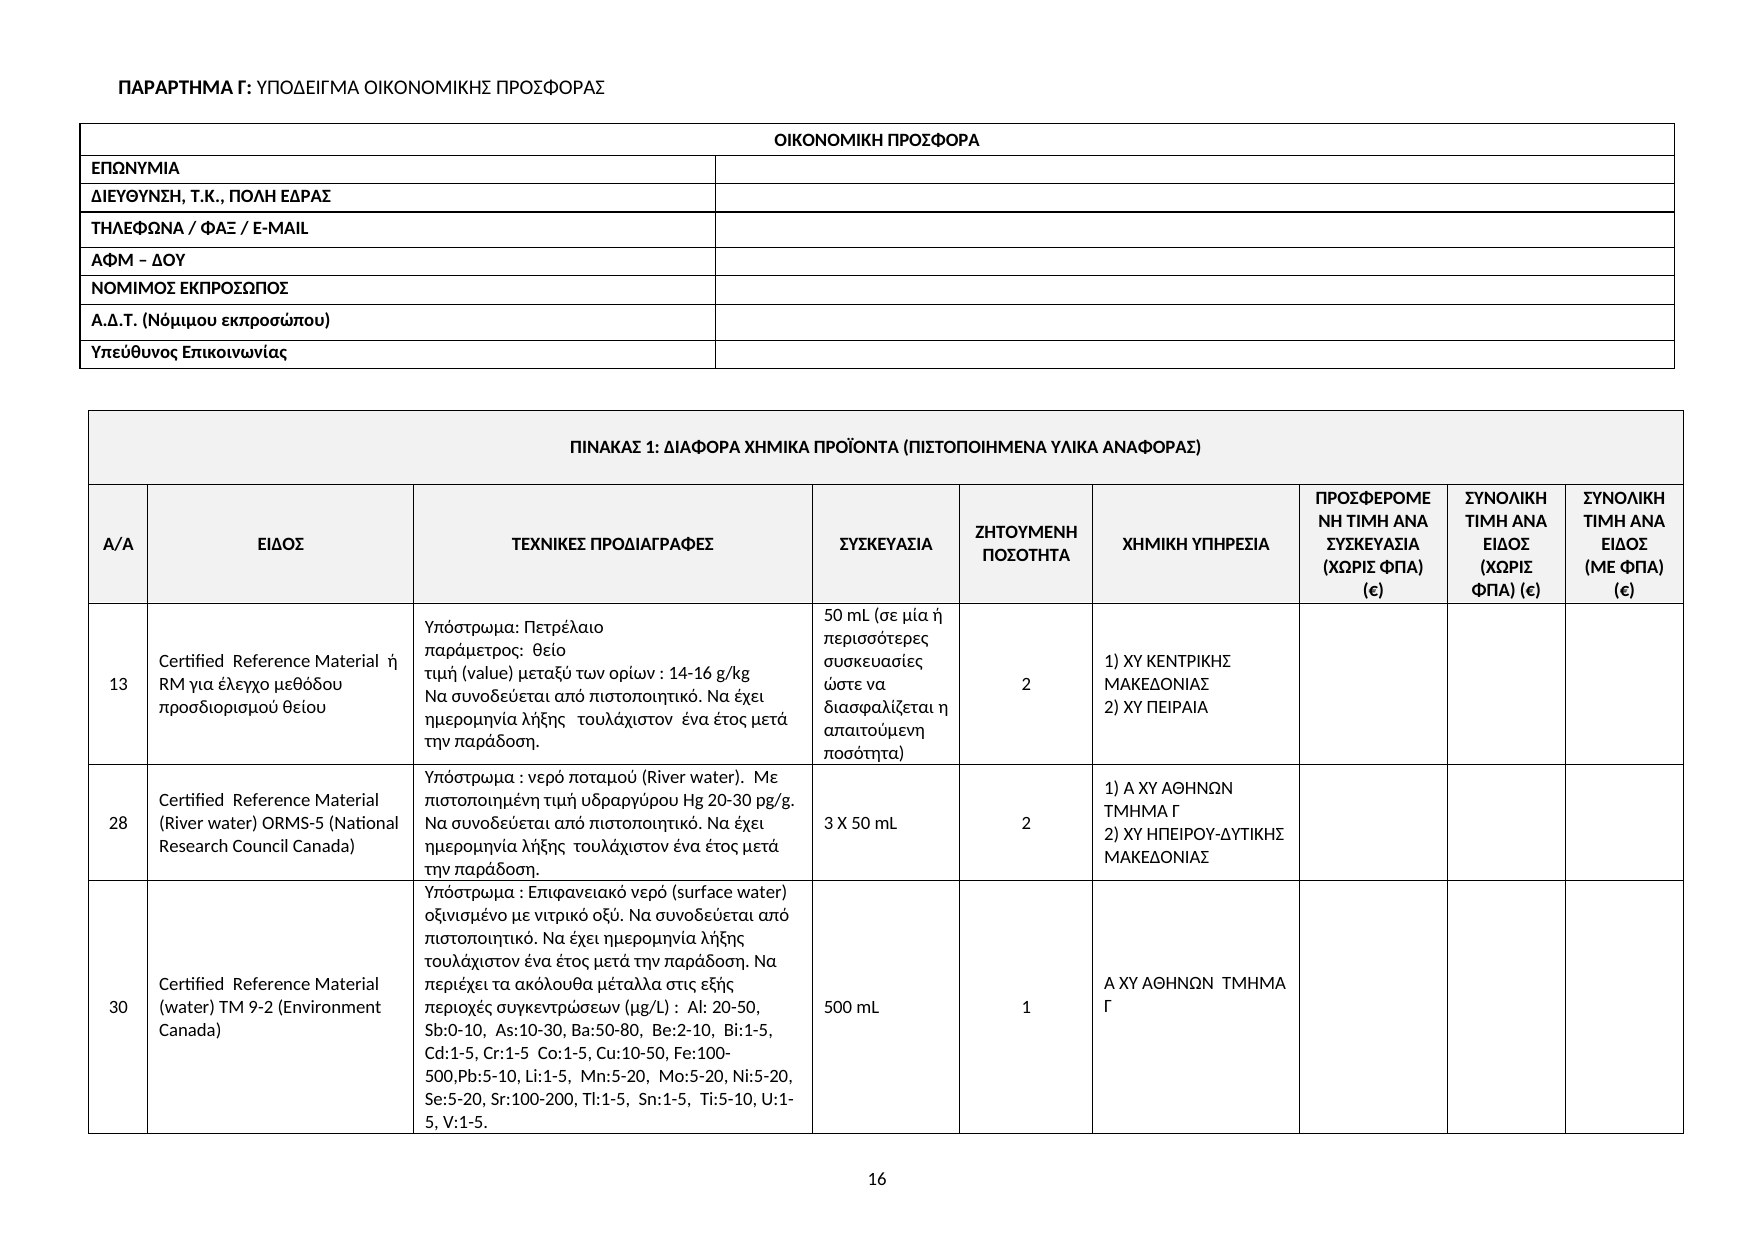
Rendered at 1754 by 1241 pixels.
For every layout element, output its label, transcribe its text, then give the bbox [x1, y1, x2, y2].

table_header ΠΙΝΑΚΑΣ 1: ΔΙΑΦΟΡΑ ΧΗΜΙΚΑ ΠΡΟΪΟΝΤΑ (ΠΙΣΤΟΠΟΙΗΜΕΝΑ ΥΛΙΚΑ ΑΝΑΦΟΡΑΣ) [89, 411, 1683, 484]
table_cell ΣΥΝΟΛΙΚΗ ΤΙΜΗ ΑΝΑ ΕΙΔΟΣ (ΧΩΡΙΣ ΦΠΑ) (€) [1448, 485, 1565, 602]
table_cell ΑΦΜ – ΔOY [81, 248, 715, 275]
table_cell ΤΕΧΝΙΚΕΣ ΠΡΟΔΙΑΓΡΑΦΕΣ [414, 485, 812, 602]
table_cell [716, 184, 1674, 211]
table_cell [1300, 604, 1447, 764]
table_cell 50 mL (σε μία ή περισσότερες συσκευασίες ώστε να διασφαλίζεται η απαιτούμενη ποσότητα) [813, 604, 959, 764]
table_cell [1300, 765, 1447, 879]
table_cell Certified Reference Material (River water) ORMS-5 (National Research Council Canada) [148, 765, 413, 879]
table_cell ΣΥΝΟΛΙΚΗ ΤΙΜΗ ΑΝΑ ΕΙΔΟΣ (ΜΕ ΦΠΑ) (€) [1566, 485, 1683, 602]
table_cell 3 Χ 50 mL [813, 765, 959, 879]
table_cell [716, 213, 1674, 247]
table_cell [716, 305, 1674, 339]
table_cell 2 [960, 604, 1092, 764]
table_cell ΠΡΟΣΦΕΡΟΜΕΝΗ ΤΙΜΗ ΑΝΑ ΣΥΣΚΕΥΑΣΙΑ (ΧΩΡΙΣ ΦΠΑ) (€) [1300, 485, 1447, 602]
table_cell ΔΙΕΥΘΥΝΣΗ, Τ.Κ., ΠΟΛΗ ΕΔΡΑΣ [81, 184, 715, 211]
table_cell ΝΟΜΙΜΟΣ ΕΚΠΡΟΣΩΠΟΣ [81, 276, 715, 304]
table_cell Certified Reference Material ή RM για έλεγχο μεθόδου προσδιορισμού θείου [148, 604, 413, 764]
table_cell 13 [89, 604, 147, 764]
table_cell ΖΗΤΟΥΜΕΝΗ ΠΟΣΟΤΗΤΑ [960, 485, 1092, 602]
table_cell ΕΠΩΝΥΜΙΑ [81, 156, 715, 183]
table_cell Υπόστρωμα : νερό ποταμού (River water). Με πιστοποιημένη τιμή υδραργύρου Hg 20-30 pg/g. Nα συνοδεύεται από πιστοποιητικό. Να έχει ημερομηνία λήξης τουλάχιστον ένα έτος μετά την παράδοση. [414, 765, 812, 879]
table_cell ΤΗΛΕΦΩΝΑ / ΦΑΞ / E-MAIL [81, 213, 715, 247]
table_cell [716, 341, 1674, 368]
table_cell ΕΙΔΟΣ [148, 485, 413, 602]
table_cell Yπόστρωμα: Πετρέλαιο παράμετρος: θείο τιμή (value) μεταξύ των ορίων : 14-16 g/kg Nα συνοδεύεται από πιστοποιητικό. Να έχει ημερομηνία λήξης τουλάχιστον ένα έτος μετά την παράδοση. [414, 604, 812, 764]
table_cell [716, 248, 1674, 275]
table_cell 1) ΧΥ ΚΕΝΤΡΙΚΗΣ ΜΑΚΕΔΟΝΙΑΣ 2) ΧΥ ΠΕΙΡΑΙΑ [1093, 604, 1299, 764]
table_cell 30 [89, 881, 147, 1133]
table_cell 1) A XY ΑΘΗΝΩΝ ΤΜΗΜΑ Γ 2) ΧΥ ΗΠΕΙΡΟΥ-ΔΥΤΙΚΗΣ ΜΑΚΕΔΟΝΙΑΣ [1093, 765, 1299, 879]
table_cell [1448, 765, 1565, 879]
table_cell 2 [960, 765, 1092, 879]
table_cell [716, 276, 1674, 304]
table_cell [1448, 881, 1565, 1133]
table_cell Υπόστρωμα : Επιφανειακό νερό (surface water) οξινισμένο με νιτρικό οξύ. Να συνοδεύεται από πιστοποιητικό. Να έχει ημερομηνία λήξης τουλάχιστον ένα έτος μετά την παράδοση. Να περιέχει τα ακόλουθα μέταλλα στις εξής περιοχές συγκεντρώσεων (μg/L) : Al: 20-50, Sb:0-10, As:10-30, Ba:50-80, Be:2-10, Bi:1-5, Cd:1-5, Cr:1-5 Co:1-5, Cu:10-50, Fe:100-500,Pb:5-10, Li:1-5, Mn:5-20, Mo:5-20, Ni:5-20, Se:5-20, Sr:100-200, Tl:1-5, Sn:1-5, Ti:5-10, U:1-5, V:1-5. [414, 881, 812, 1133]
table_header ΟΙΚΟΝΟΜΙΚΗ ΠΡΟΣΦΟΡΑ [81, 124, 1674, 155]
table_cell 28 [89, 765, 147, 879]
table_cell [1448, 604, 1565, 764]
table_cell ΣΥΣΚΕΥΑΣΙΑ [813, 485, 959, 602]
table_cell Α.Δ.Τ. (Νόμιμου εκπροσώπου) [81, 305, 715, 339]
table_cell [716, 156, 1674, 183]
table_cell [1566, 765, 1683, 879]
table_cell [1566, 604, 1683, 764]
table_cell ΧΗΜΙΚΗ ΥΠΗΡΕΣΙΑ [1093, 485, 1299, 602]
table_cell 1 [960, 881, 1092, 1133]
table_cell A XY ΑΘΗΝΩΝ ΤΜΗΜΑ Γ [1093, 881, 1299, 1133]
table_cell [1566, 881, 1683, 1133]
table_cell [1300, 881, 1447, 1133]
table_cell Certified Reference Material (water) TM 9-2 (Environment Canada) [148, 881, 413, 1133]
table_cell Υπεύθυνος Επικοινωνίας [81, 341, 715, 368]
text ΠΑΡΑΡΤΗΜΑ Γ: ΥΠΟΔΕΙΓΜΑ ΟΙΚΟΝΟΜΙΚΗΣ ΠΡΟΣΦΟΡΑΣ [118, 74, 1636, 99]
table_cell 500 mL [813, 881, 959, 1133]
table_cell A/A [89, 485, 147, 602]
